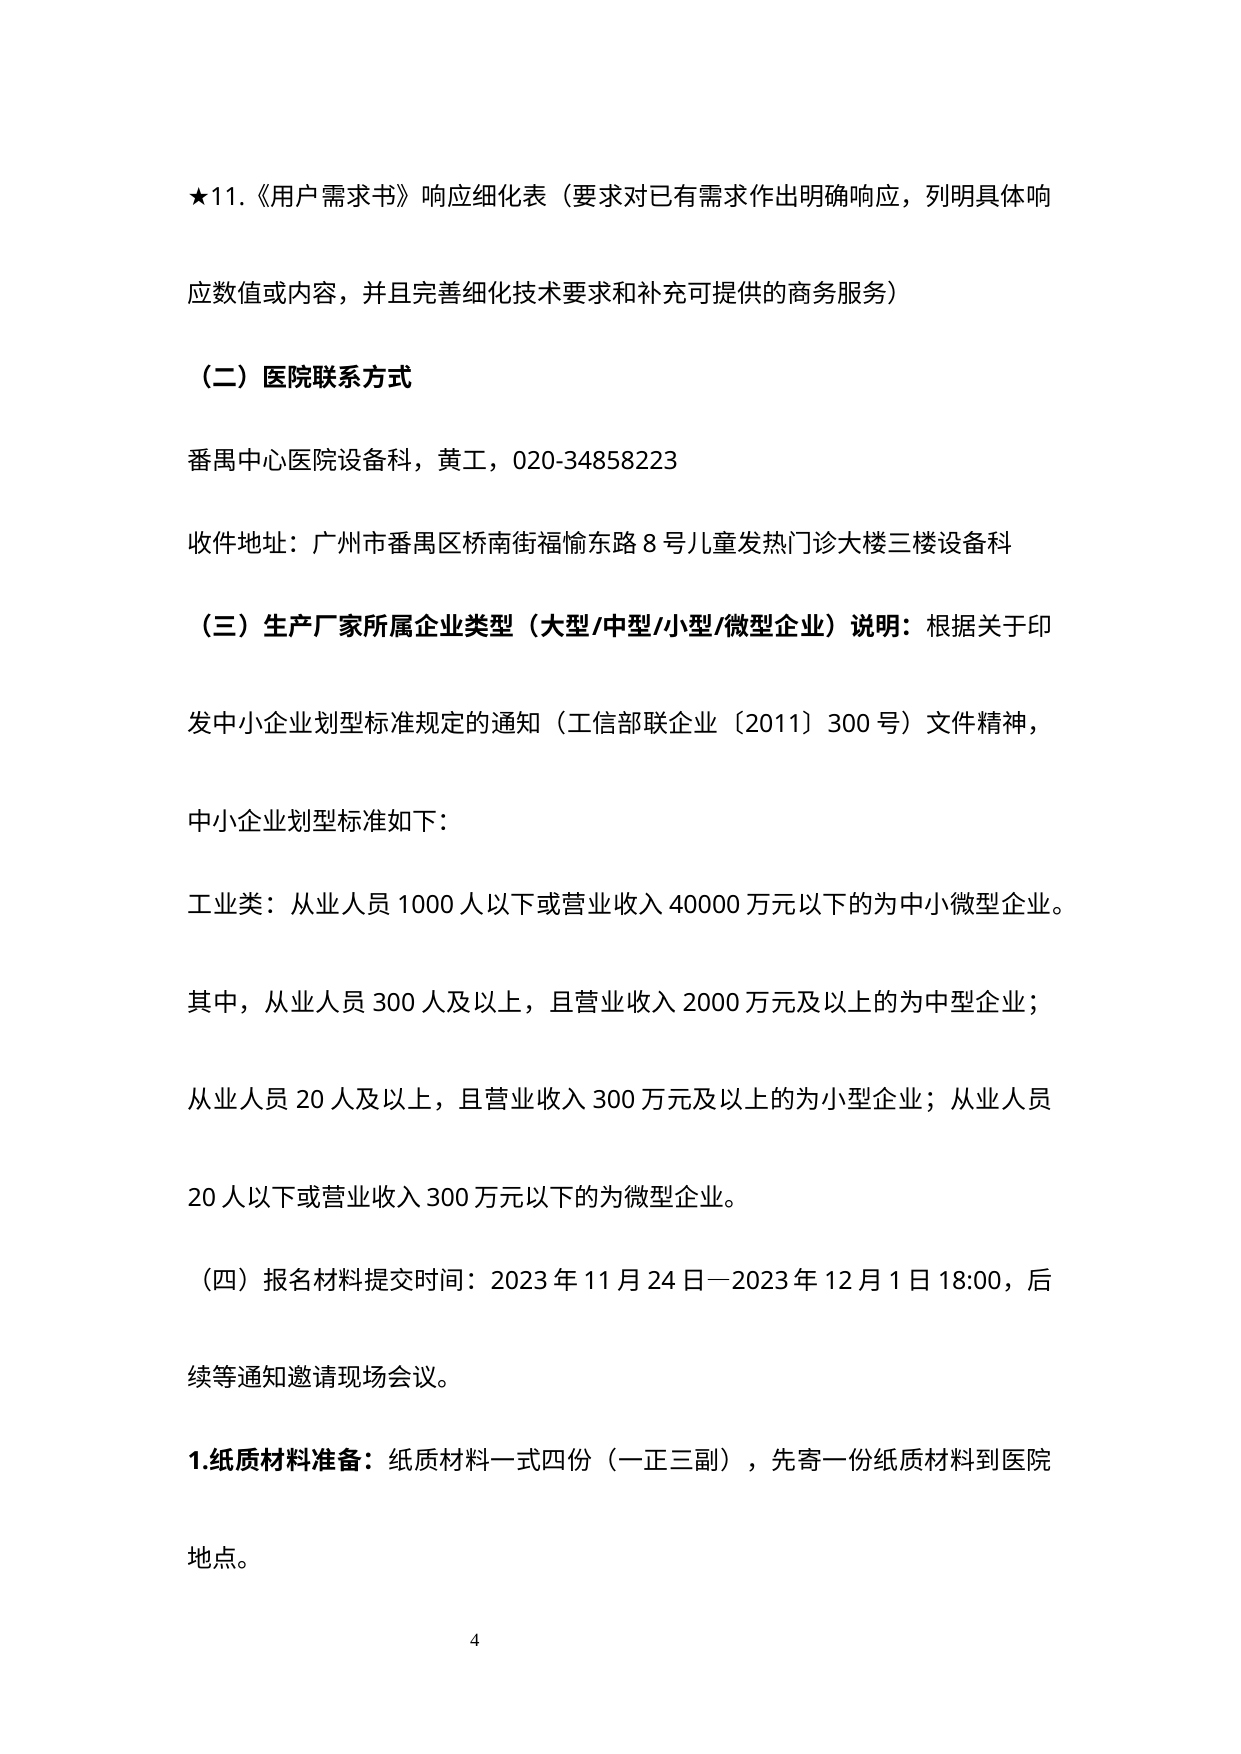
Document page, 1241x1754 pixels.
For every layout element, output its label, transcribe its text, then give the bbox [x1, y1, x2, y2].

text （三）生产厂家所属企业类型（大型/中型/小型/微型企业）说明：根据关于印发中小企业划型标准规定的通知（工信部联企业〔2011〕300号）文件精神，中小企业划型标准如下： [187, 592, 1053, 852]
text 收件地址：广州市番禺区桥南街福愉东路8号儿童发热门诊大楼三楼设备科 [187, 509, 1053, 574]
text 工业类：从业人员1000人以下或营业收入40000万元以下的为中小微型企业。其中，从业人员300人及以上，且营业收入2000万元及以上的为中型企业；从业人员20人及以上，且营业收入300万元及以上的为小型企业；从业人员20人以下或营业收入300万元以下的为微型企业。 [187, 870, 1053, 1228]
text 1.纸质材料准备：纸质材料一式四份（一正三副），先寄一份纸质材料到医院地点。 [187, 1426, 1053, 1589]
text （二）医院联系方式 [187, 343, 1053, 408]
text （四）报名材料提交时间：2023年11月24日—2023年12月1日18:00，后续等通知邀请现场会议。 [187, 1246, 1053, 1408]
text 番禺中心医院设备科，黄工，020-34858223 [187, 426, 1053, 491]
text ★11.《用户需求书》响应细化表（要求对已有需求作出明确响应，列明具体响应数值或内容，并且完善细化技术要求和补充可提供的商务服务） [187, 162, 1053, 324]
